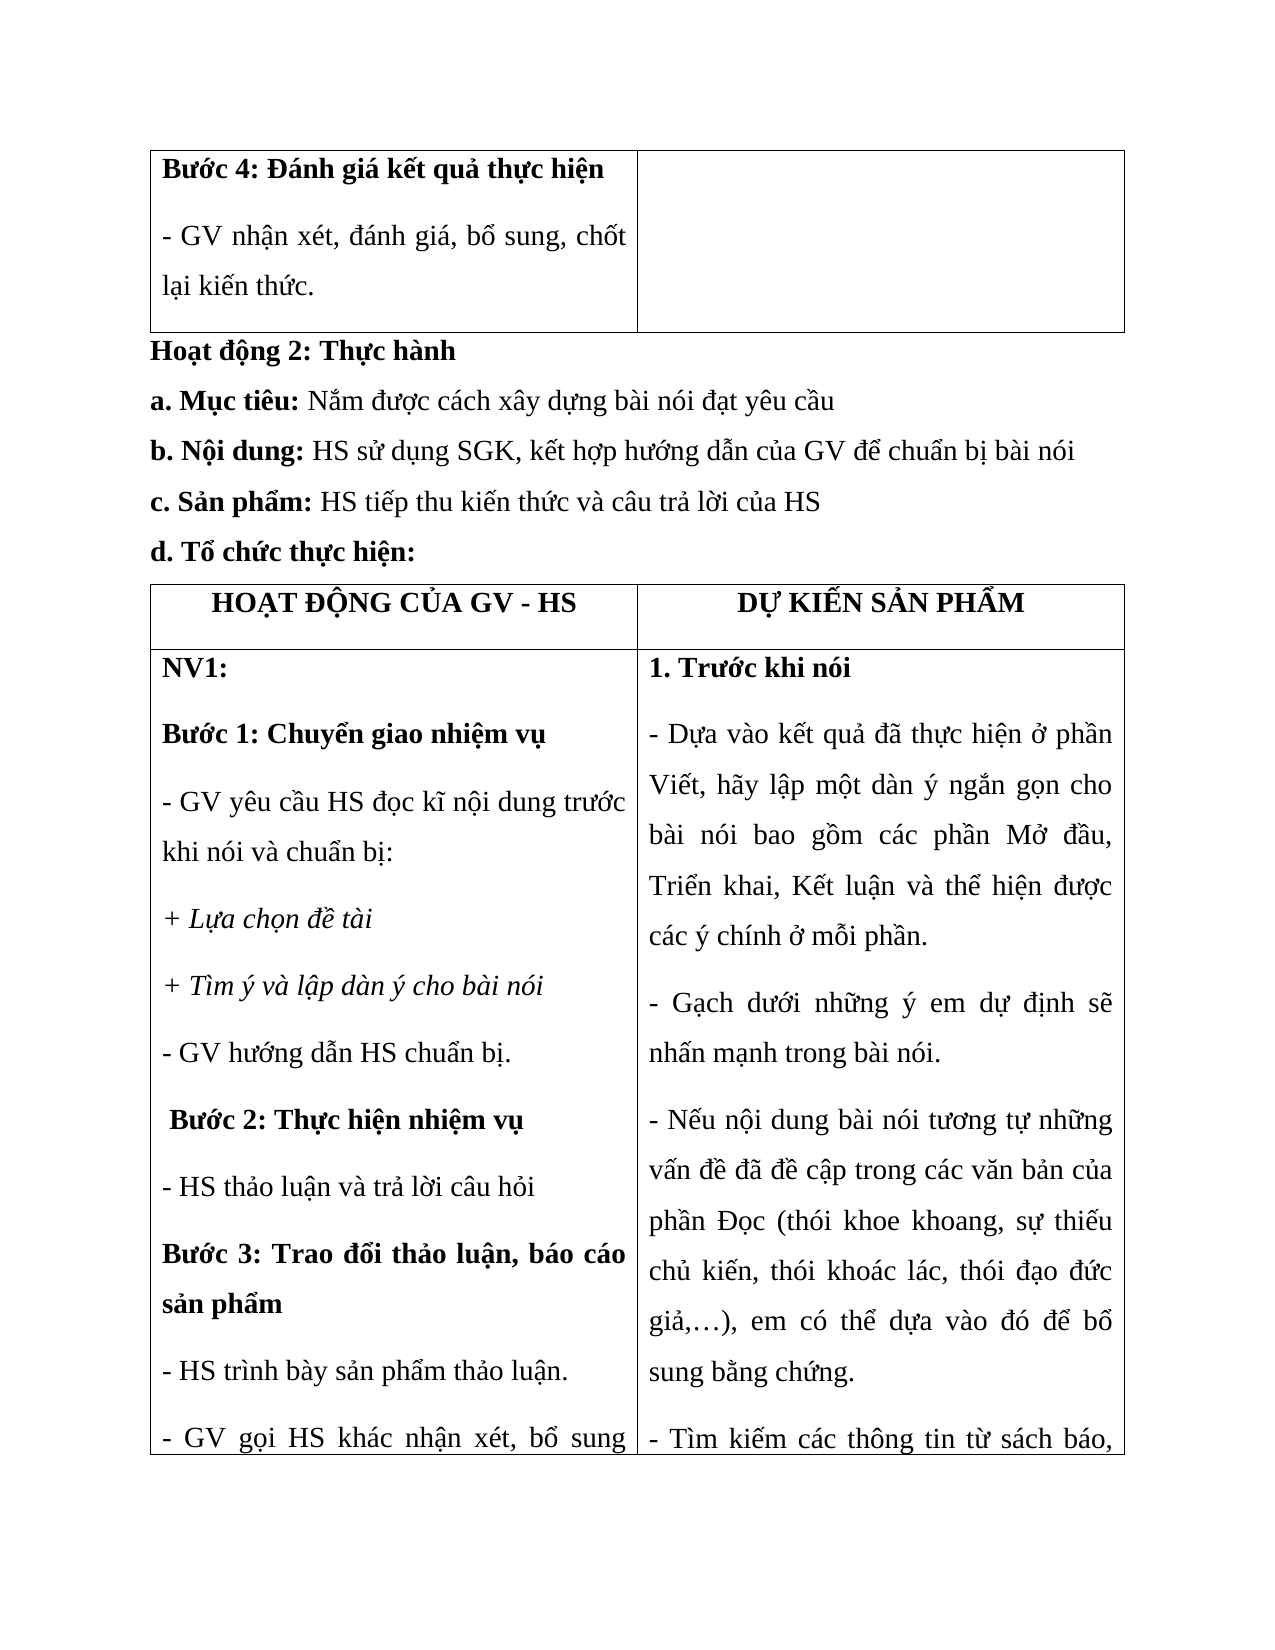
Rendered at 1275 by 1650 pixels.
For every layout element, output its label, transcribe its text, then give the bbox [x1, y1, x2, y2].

table_header HOẠT ĐỘNG CỦA GV - HS [151, 585, 637, 649]
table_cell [151, 151, 637, 332]
text c. Sản phẩm: HS tiếp thu kiến thức và câu trả lời của HS [150, 484, 1125, 517]
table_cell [638, 151, 1124, 332]
text b. Nội dung: HS sử dụng SGK, kết hợp hướng dẫn của GV để chuẩn bị bài nói [150, 433, 1125, 467]
text d. Tổ chức thực hiện: [150, 534, 1125, 567]
table_header DỰ KIẾN SẢN PHẨM [638, 585, 1124, 649]
text Hoạt động 2: Thực hành [150, 333, 1125, 366]
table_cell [151, 650, 637, 1454]
text a. Mục tiêu: Nắm được cách xây dựng bài nói đạt yêu cầu [150, 383, 1125, 417]
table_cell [638, 650, 1124, 1454]
